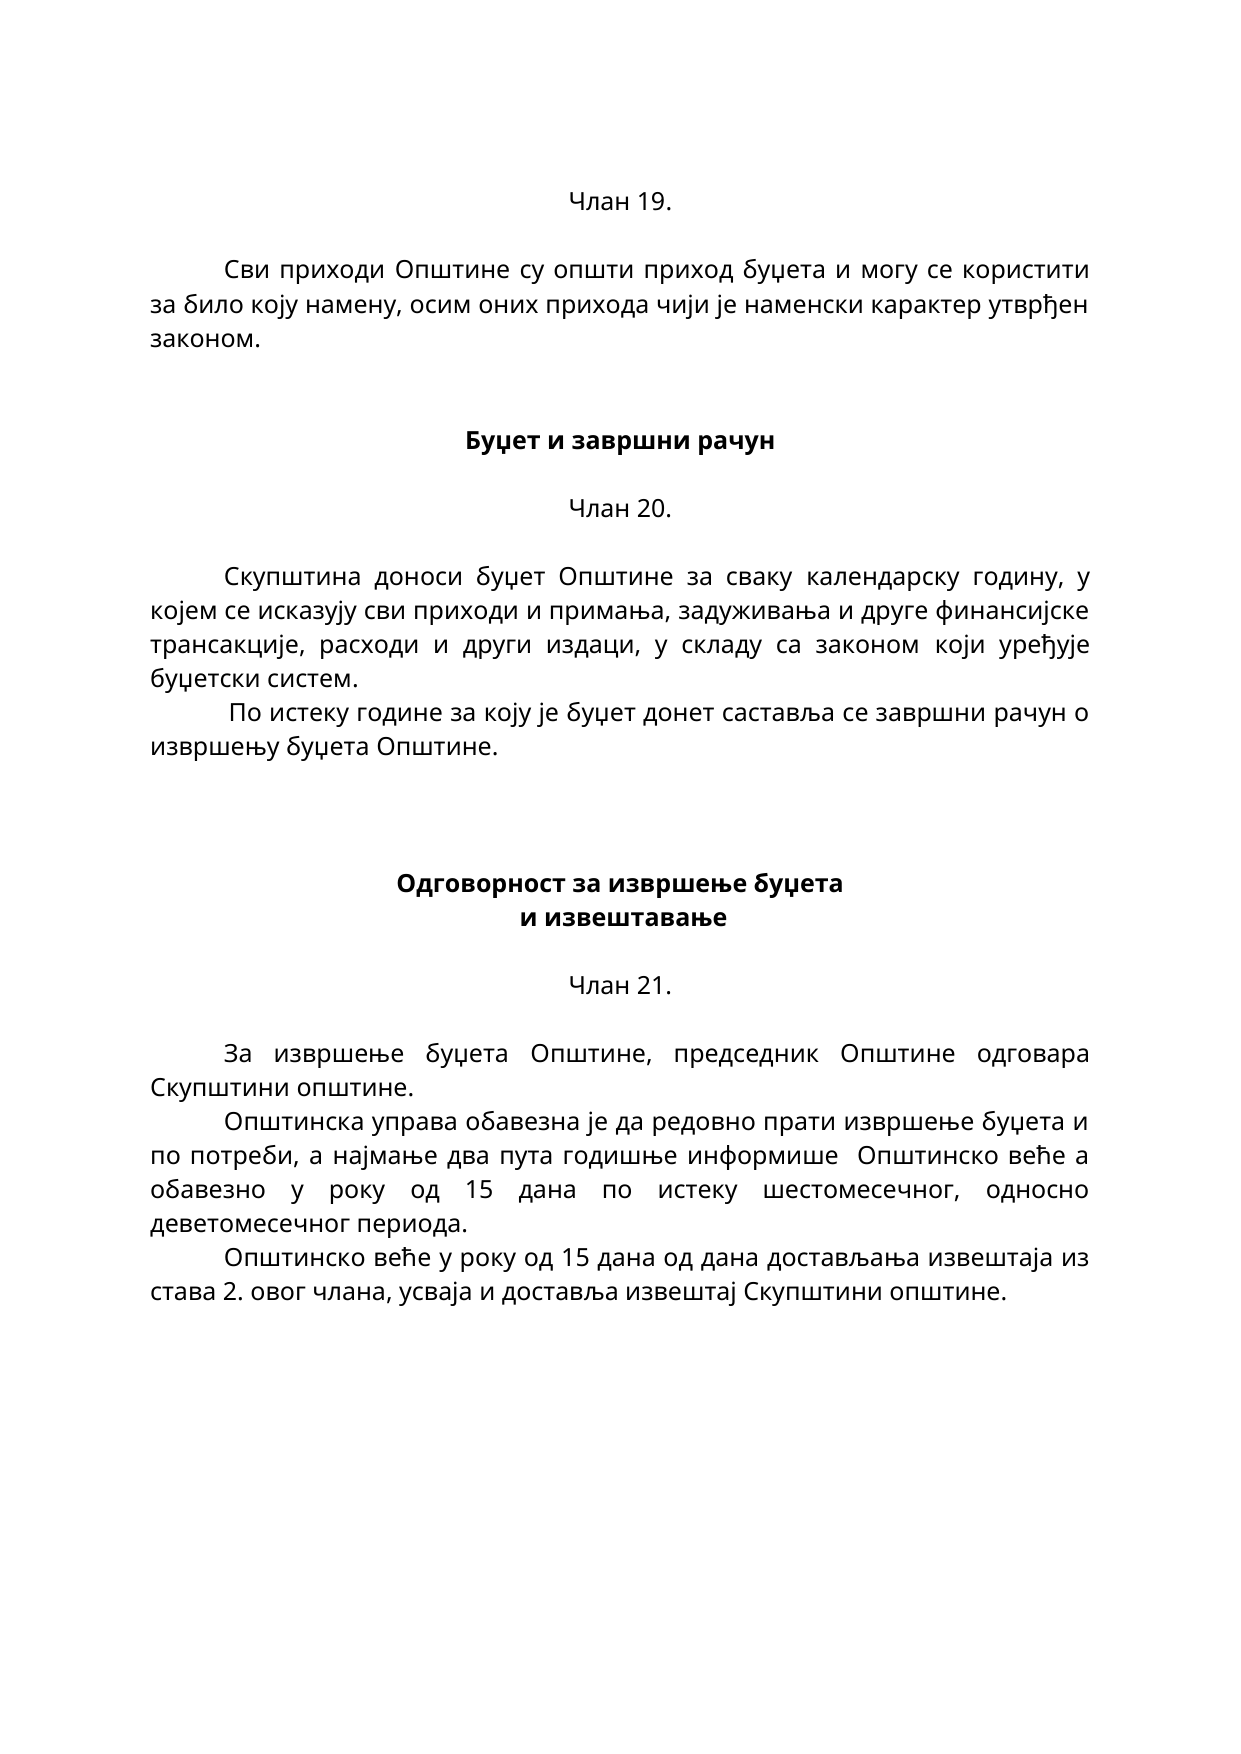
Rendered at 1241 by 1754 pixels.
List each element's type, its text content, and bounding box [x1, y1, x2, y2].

text Сви приходи Општине су општи приход буџета и могу се користити за било коју намену, осим оних прихода чији је наменски карактер утврђен законом. [150, 252, 1090, 354]
text Члан 21. [150, 967, 1090, 1002]
text Одговорност за извршење буџета [150, 865, 1090, 899]
text Члан 20. [150, 491, 1090, 525]
text и извештавање [150, 899, 1090, 933]
text За извршење буџета Општине, председник Општине одговара Скупштини општине. [150, 1036, 1090, 1104]
text По истеку године за коју је буџет донет саставља се завршни рачун о извршењу буџета Општине. [150, 695, 1090, 763]
text Буџет и завршни рачун [150, 422, 1090, 457]
text Члан 19. [150, 184, 1090, 218]
text Скупштина доноси буџет Општине за сваку календарску годину, у којем се исказују сви приходи и примања, задуживања и друге финансијске трансакције, расходи и други издаци, у складу са законом који уређује буџетски систем. [150, 559, 1090, 695]
text Општинска управа обавезна је да редовно прати извршење буџета и по потреби, а најмање два пута годишње информише Општинско веће а обавезно у року од 15 дана по истеку шестомесечног, односно деветомесечног периода. [150, 1104, 1090, 1240]
text Општинско веће у року од 15 дана од дана достављања извештаја из става 2. овог члана, усваја и доставља извештај Скупштини општине. [150, 1240, 1090, 1308]
